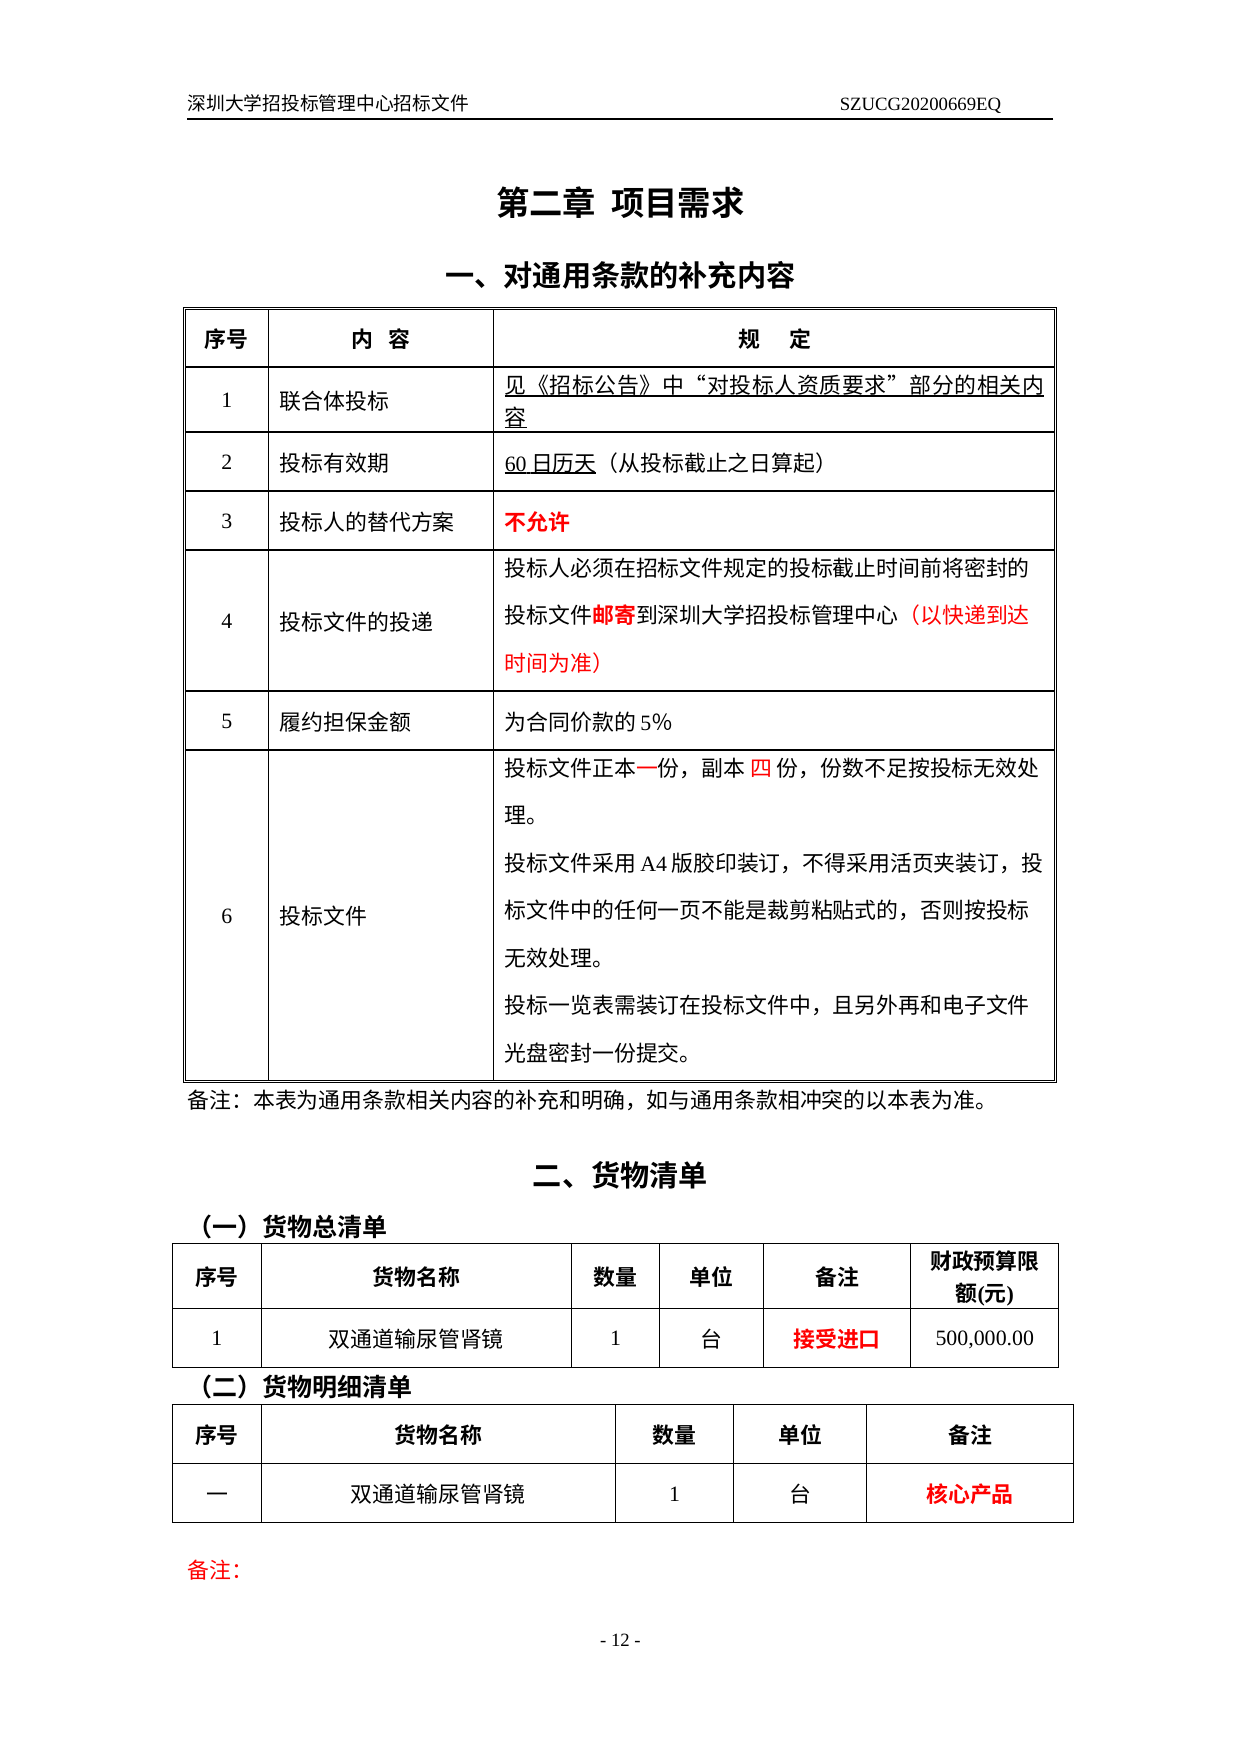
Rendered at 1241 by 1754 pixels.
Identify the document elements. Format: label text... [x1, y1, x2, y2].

table_header 单位 [660, 1244, 763, 1308]
table_cell 5 [186, 692, 268, 749]
table_cell 履约担保金额 [269, 692, 493, 749]
table_cell 1 [186, 368, 268, 431]
table_cell 6 [186, 751, 268, 1080]
table_cell 核心产品 [867, 1464, 1073, 1522]
subtitle 一、对通用条款的补充内容 [187, 252, 1053, 295]
table_header 序号 [173, 1405, 261, 1463]
table_cell 台 [734, 1464, 866, 1522]
table_cell 60日历天（从投标截止之日算起） [494, 433, 1054, 490]
table_cell 台 [660, 1309, 763, 1367]
table_header 数量 [616, 1405, 733, 1463]
text 备注：本表为通用条款相关内容的补充和明确，如与通用条款相冲突的以本表为准。 [187, 1083, 1053, 1114]
table_cell 双通道输尿管肾镜 [262, 1309, 571, 1367]
table_cell 投标有效期 [269, 433, 493, 490]
table_cell 不允许 [494, 492, 1054, 549]
table_cell 4 [186, 551, 268, 690]
text （一）货物总清单 [187, 1207, 1053, 1243]
text （二）货物明细清单 [187, 1368, 1053, 1404]
table_cell 一 [173, 1464, 261, 1522]
table_cell 1 [572, 1309, 659, 1367]
table_header 备注 [764, 1244, 910, 1308]
table_header 单位 [734, 1405, 866, 1463]
table_header 数量 [572, 1244, 659, 1308]
table_cell 2 [186, 433, 268, 490]
table_cell 1 [173, 1309, 261, 1367]
table_header 备注 [867, 1405, 1073, 1463]
table_header 规 定 [494, 310, 1054, 366]
text 备注： [187, 1553, 1053, 1585]
table_header 序号 [173, 1244, 261, 1308]
table_cell 联合体投标 [269, 368, 493, 431]
subtitle 第二章 项目需求 [187, 177, 1053, 225]
table_cell 见《招标公告》中“对投标人资质要求”部分的相关内容 [494, 368, 1054, 431]
table_cell 投标人的替代方案 [269, 492, 493, 549]
table_cell 500,000.00 [911, 1309, 1058, 1367]
table_header 货物名称 [262, 1405, 615, 1463]
table_cell 投标文件 [269, 751, 493, 1080]
table_cell 双通道输尿管肾镜 [262, 1464, 615, 1522]
subtitle 二、货物清单 [187, 1152, 1053, 1194]
table_cell 为合同价款的5％ [494, 692, 1054, 749]
table_cell 投标人必须在招标文件规定的投标截止时间前将密封的投标文件邮寄到深圳大学招投标管理中心（以快递到达时间为准） [494, 551, 1054, 690]
table_header 货物名称 [262, 1244, 571, 1308]
table_cell 1 [616, 1464, 733, 1522]
table_cell 投标文件的投递 [269, 551, 493, 690]
table_header 财政预算限额(元) [911, 1244, 1058, 1308]
table_header 序号 [186, 310, 268, 366]
table_cell 3 [186, 492, 268, 549]
table_header 内 容 [269, 310, 493, 366]
table_cell 接受进口 [764, 1309, 910, 1367]
table_cell 投标文件正本一份，副本 四 份，份数不足按投标无效处理。 投标文件采用A4版胶印装订，不得采用活页夹装订，投标文件中的任何一页不能是裁剪粘贴式的，否则按投标无效处理。 投标一览表需装订在投标文件中，且另外再和电子文件光盘密封一份提交。 [494, 751, 1054, 1080]
